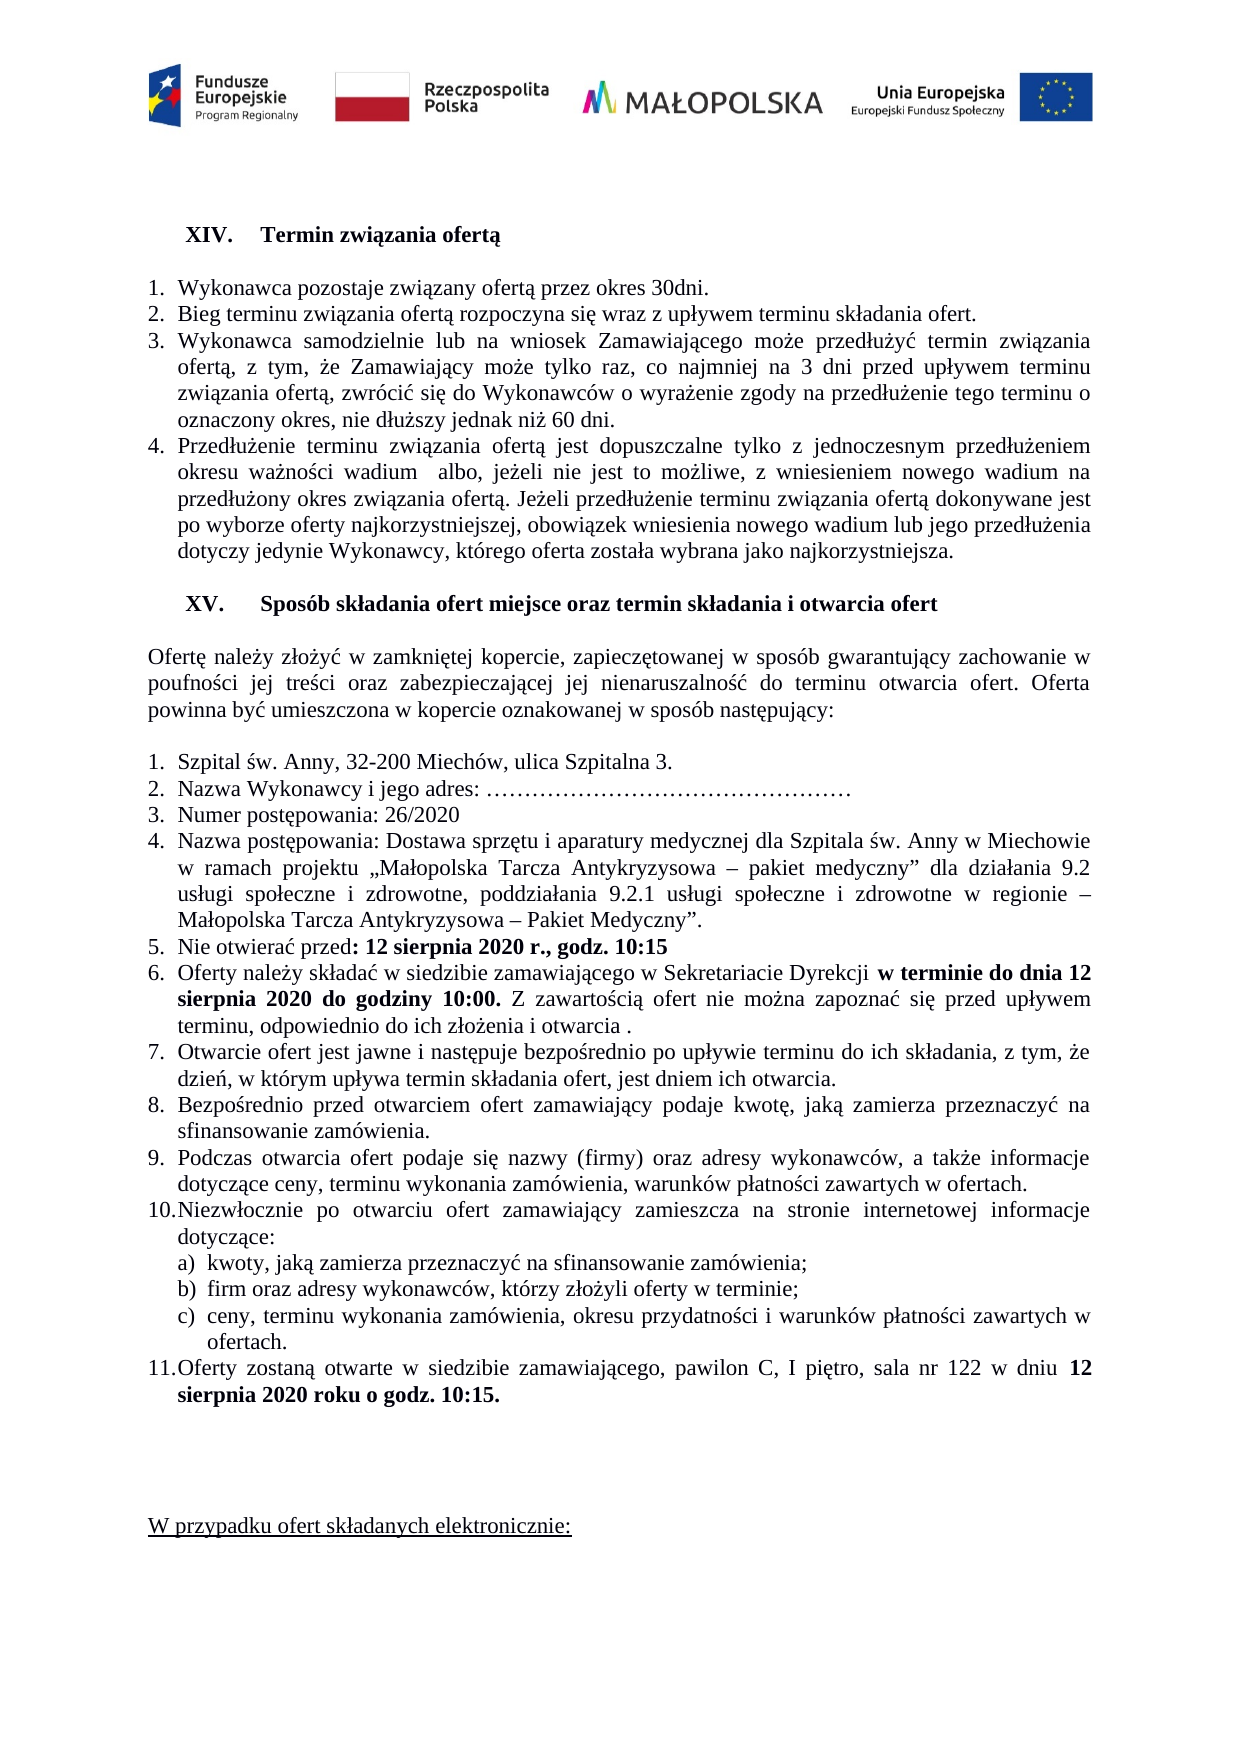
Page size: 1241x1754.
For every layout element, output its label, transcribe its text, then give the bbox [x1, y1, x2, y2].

list Oferty należy składać w siedzibie zamawiającego w Sekretariacie Dyrekcji w terminie do dnia 12 sierpnia 2020 do godziny 10:00. Z zawartością ofert nie można zapoznać się przed upływem terminu, odpowiednio do ich złożenia i otwarcia . [148, 959, 1092, 1038]
list Wykonawca pozostaje związany ofertą przez okres 30dni. [148, 274, 1092, 300]
list Przedłużenie terminu związania ofertą jest dopuszczalne tylko z jednoczesnym przedłużeniem okresu ważności wadium albo, jeżeli nie jest to możliwe, z wniesieniem nowego wadium na przedłużony okres związania ofertą. Jeżeli przedłużenie terminu związania ofertą dokonywane jest po wyborze oferty najkorzystniejszej, obowiązek wniesienia nowego wadium lub jego przedłużenia dotyczy jedynie Wykonawcy, którego oferta została wybrana jako najkorzystniejsza. [148, 432, 1092, 564]
list Szpital św. Anny, 32-200 Miechów, ulica Szpitalna 3. [148, 748, 1092, 775]
list Nazwa Wykonawcy i jego adres: ………………………………………… [148, 775, 1092, 801]
list Oferty zostaną otwarte w siedzibie zamawiającego, pawilon C, I piętro, sala nr 122 w dniu 12 sierpnia 2020 roku o godz. 10:15. [148, 1354, 1092, 1407]
list Termin związania ofertą [185, 221, 1092, 248]
list W przypadku ofert składanych elektronicznie: [148, 1513, 1092, 1539]
list Nie otwierać przed: 12 sierpnia 2020 r., godz. 10:15 [148, 933, 1092, 959]
list Otwarcie ofert jest jawne i następuje bezpośrednio po upływie terminu do ich składania, z tym, że dzień, w którym upływa termin składania ofert, jest dniem ich otwarcia. [148, 1038, 1092, 1091]
list Numer postępowania: 26/2020 [148, 801, 1092, 827]
list Nazwa postępowania: Dostawa sprzętu i aparatury medycznej dla Szpitala św. Anny w Miechowie w ramach projektu „Małopolska Tarcza Antykryzysowa – pakiet medyczny” dla działania 9.2 usługi społeczne i zdrowotne, poddziałania 9.2.1 usługi społeczne i zdrowotne w regionie – Małopolska Tarcza Antykryzysowa – Pakiet Medyczny”. [148, 827, 1092, 933]
list firm oraz adresy wykonawców, którzy złożyli oferty w terminie; [177, 1275, 1092, 1302]
list Bieg terminu związania ofertą rozpoczyna się wraz z upływem terminu składania ofert. [148, 300, 1092, 327]
list Sposób składania ofert miejsce oraz termin składania i otwarcia ofert [185, 590, 1092, 617]
list Bezpośrednio przed otwarciem ofert zamawiający podaje kwotę, jaką zamierza przeznaczyć na sfinansowanie zamówienia. [148, 1091, 1092, 1144]
list Niezwłocznie po otwarciu ofert zamawiający zamieszcza na stronie internetowej informacje dotyczące: [148, 1196, 1092, 1249]
list Wykonawca samodzielnie lub na wniosek Zamawiającego może przedłużyć termin związania ofertą, z tym, że Zamawiający może tylko raz, co najmniej na 3 dni przed upływem terminu związania ofertą, zwrócić się do Wykonawców o wyrażenie zgody na przedłużenie tego terminu o oznaczony okres, nie dłuższy jednak niż 60 dni. [148, 327, 1092, 432]
picture [147, 58, 1093, 143]
list ceny, terminu wykonania zamówienia, okresu przydatności i warunków płatności zawartych w ofertach. [177, 1302, 1092, 1354]
list Podczas otwarcia ofert podaje się nazwy (firmy) oraz adresy wykonawców, a także informacje dotyczące ceny, terminu wykonania zamówienia, warunków płatności zawartych w ofertach. [148, 1144, 1092, 1196]
list kwoty, jaką zamierza przeznaczyć na sfinansowanie zamówienia; [177, 1249, 1092, 1275]
text Ofertę należy złożyć w zamkniętej kopercie, zapieczętowanej w sposób gwarantujący zachowanie w poufności jej treści oraz zabezpieczającej jej nienaruszalność do terminu otwarcia ofert. Oferta powinna być umieszczona w kopercie oznakowanej w sposób następujący: [148, 643, 1092, 722]
